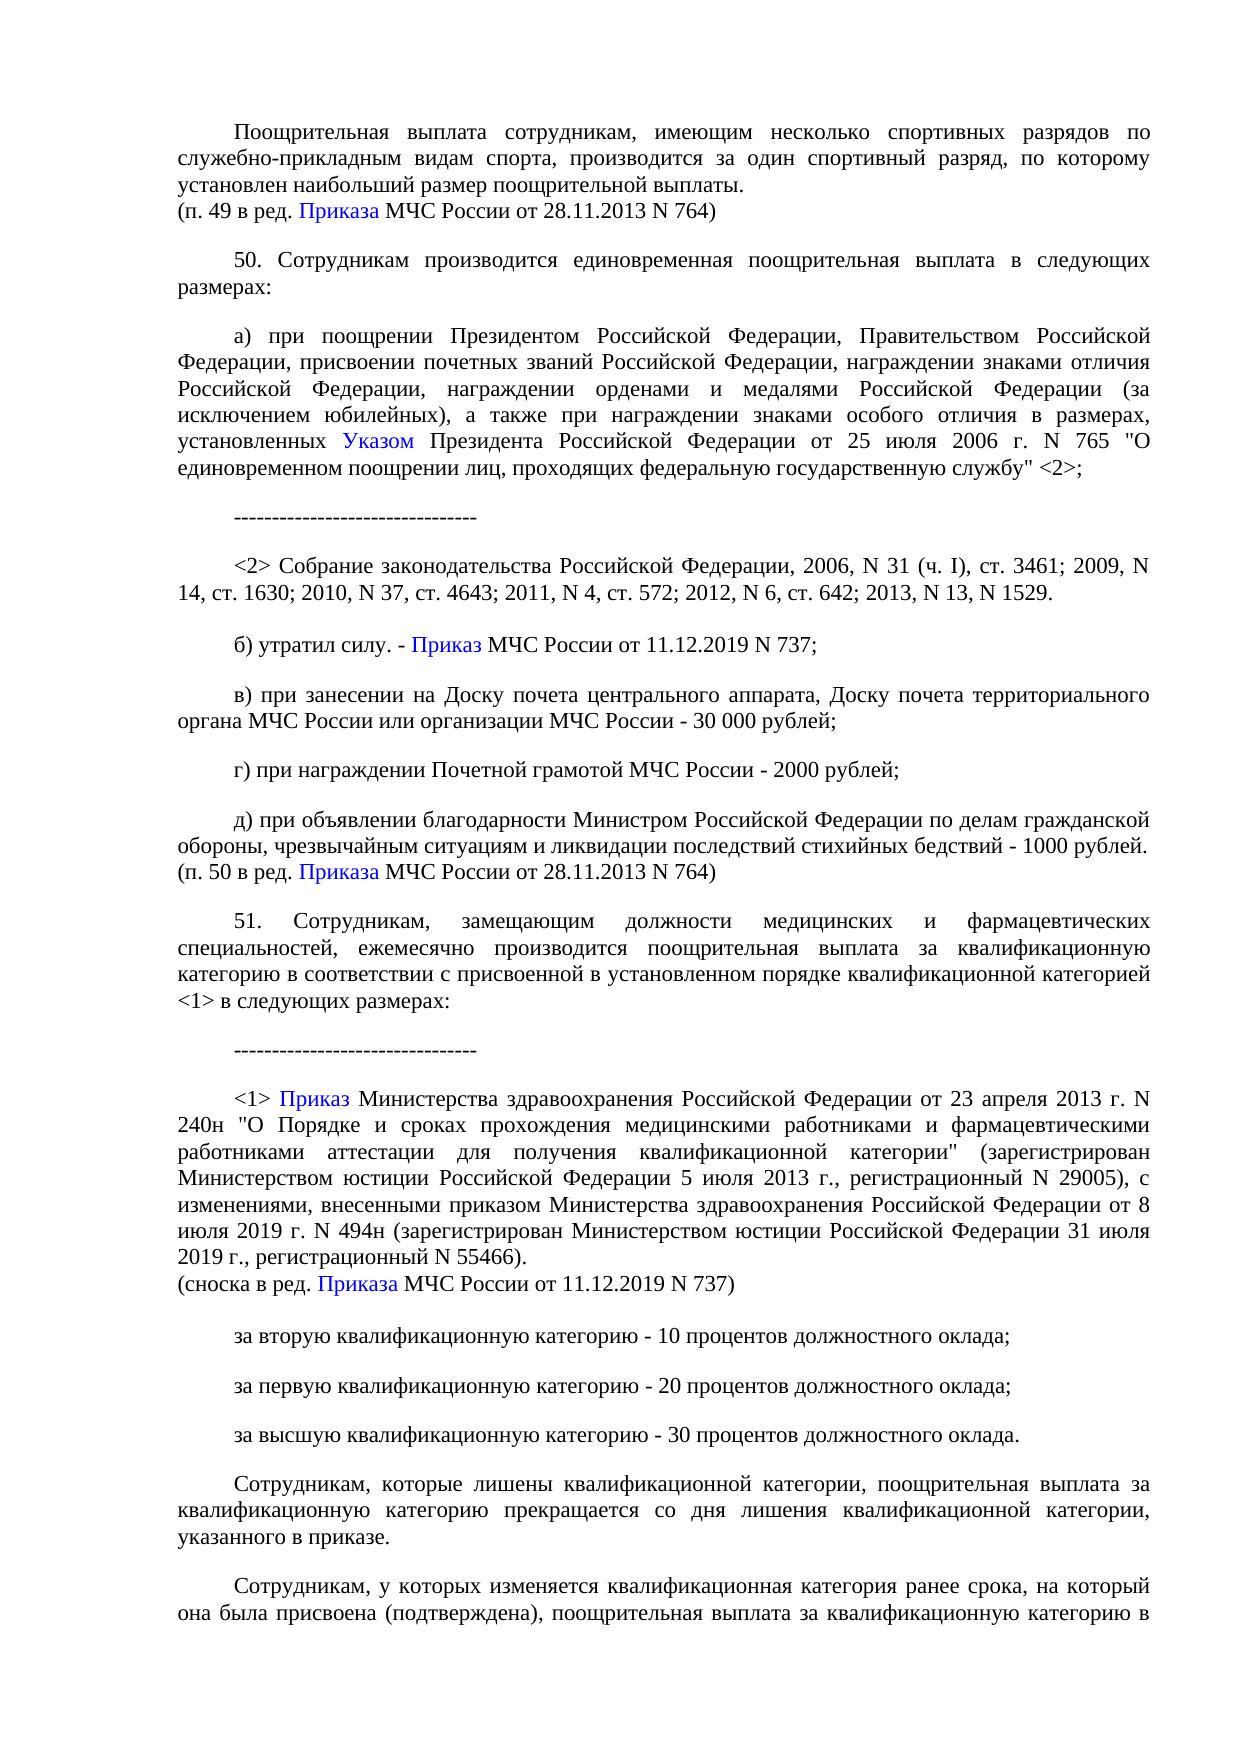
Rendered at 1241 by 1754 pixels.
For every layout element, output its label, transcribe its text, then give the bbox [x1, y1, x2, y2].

text 51. Сотрудникам, замещающим должности медицинских и фармацевтических специальностей, ежемесячно производится поощрительная выплата за квалификационную категорию в соответствии с присвоенной в установленном порядке квалификационной категорией <1> в следующих размерах: [177, 908, 1152, 1013]
text -------------------------------- [177, 503, 1152, 529]
text б) утратил силу. - Приказ МЧС России от 11.12.2019 N 737; [177, 631, 1152, 658]
text -------------------------------- [177, 1036, 1152, 1062]
text <1> Приказ Министерства здравоохранения Российской Федерации от 23 апреля 2013 г. N 240н "О Порядке и сроках прохождения медицинскими работниками и фармацевтическими работниками аттестации для получения квалификационной категории" (зарегистрирован Министерством юстиции Российской Федерации 5 июля 2013 г., регистрационный N 29005), с изменениями, внесенными приказом Министерства здравоохранения Российской Федерации от 8 июля 2019 г. N 494н (зарегистрирован Министерством юстиции Российской Федерации 31 июля 2019 г., регистрационный N 55466). [177, 1085, 1152, 1270]
text <2> Собрание законодательства Российской Федерации, 2006, N 31 (ч. I), ст. 3461; 2009, N 14, ст. 1630; 2010, N 37, ст. 4643; 2011, N 4, ст. 572; 2012, N 6, ст. 642; 2013, N 13, N 1529. [177, 552, 1152, 605]
text (сноска в ред. Приказа МЧС России от 11.12.2019 N 737) [177, 1270, 1152, 1296]
text Поощрительная выплата сотрудникам, имеющим несколько спортивных разрядов по служебно-прикладным видам спорта, производится за один спортивный разряд, по которому установлен наибольший размер поощрительной выплаты. [177, 118, 1152, 197]
text г) при награждении Почетной грамотой МЧС России - 2000 рублей; [177, 756, 1152, 783]
text за вторую квалификационную категорию - 10 процентов должностного оклада; [177, 1322, 1152, 1349]
text в) при занесении на Доску почета центрального аппарата, Доску почета территориального органа МЧС России или организации МЧС России - 30 000 рублей; [177, 681, 1152, 733]
text д) при объявлении благодарности Министром Российской Федерации по делам гражданской обороны, чрезвычайным ситуациям и ликвидации последствий стихийных бедствий - 1000 рублей. [177, 806, 1152, 858]
text а) при поощрении Президентом Российской Федерации, Правительством Российской Федерации, присвоении почетных званий Российской Федерации, награждении знаками отличия Российской Федерации, награждении орденами и медалями Российской Федерации (за исключением юбилейных), а также при награждении знаками особого отличия в размерах, установленных Указом Президента Российской Федерации от 25 июля 2006 г. N 765 "О единовременном поощрении лиц, проходящих федеральную государственную службу" <2>; [177, 322, 1152, 480]
text Сотрудникам, которые лишены квалификационной категории, поощрительная выплата за квалификационную категорию прекращается со дня лишения квалификационной категории, указанного в приказе. [177, 1470, 1152, 1549]
text за высшую квалификационную категорию - 30 процентов должностного оклада. [177, 1421, 1152, 1447]
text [177, 1572, 1152, 1625]
text (п. 49 в ред. Приказа МЧС России от 28.11.2013 N 764) [177, 197, 1152, 223]
text за первую квалификационную категорию - 20 процентов должностного оклада; [177, 1372, 1152, 1398]
text 50. Сотрудникам производится единовременная поощрительная выплата в следующих размерах: [177, 246, 1152, 299]
text (п. 50 в ред. Приказа МЧС России от 28.11.2013 N 764) [177, 858, 1152, 885]
